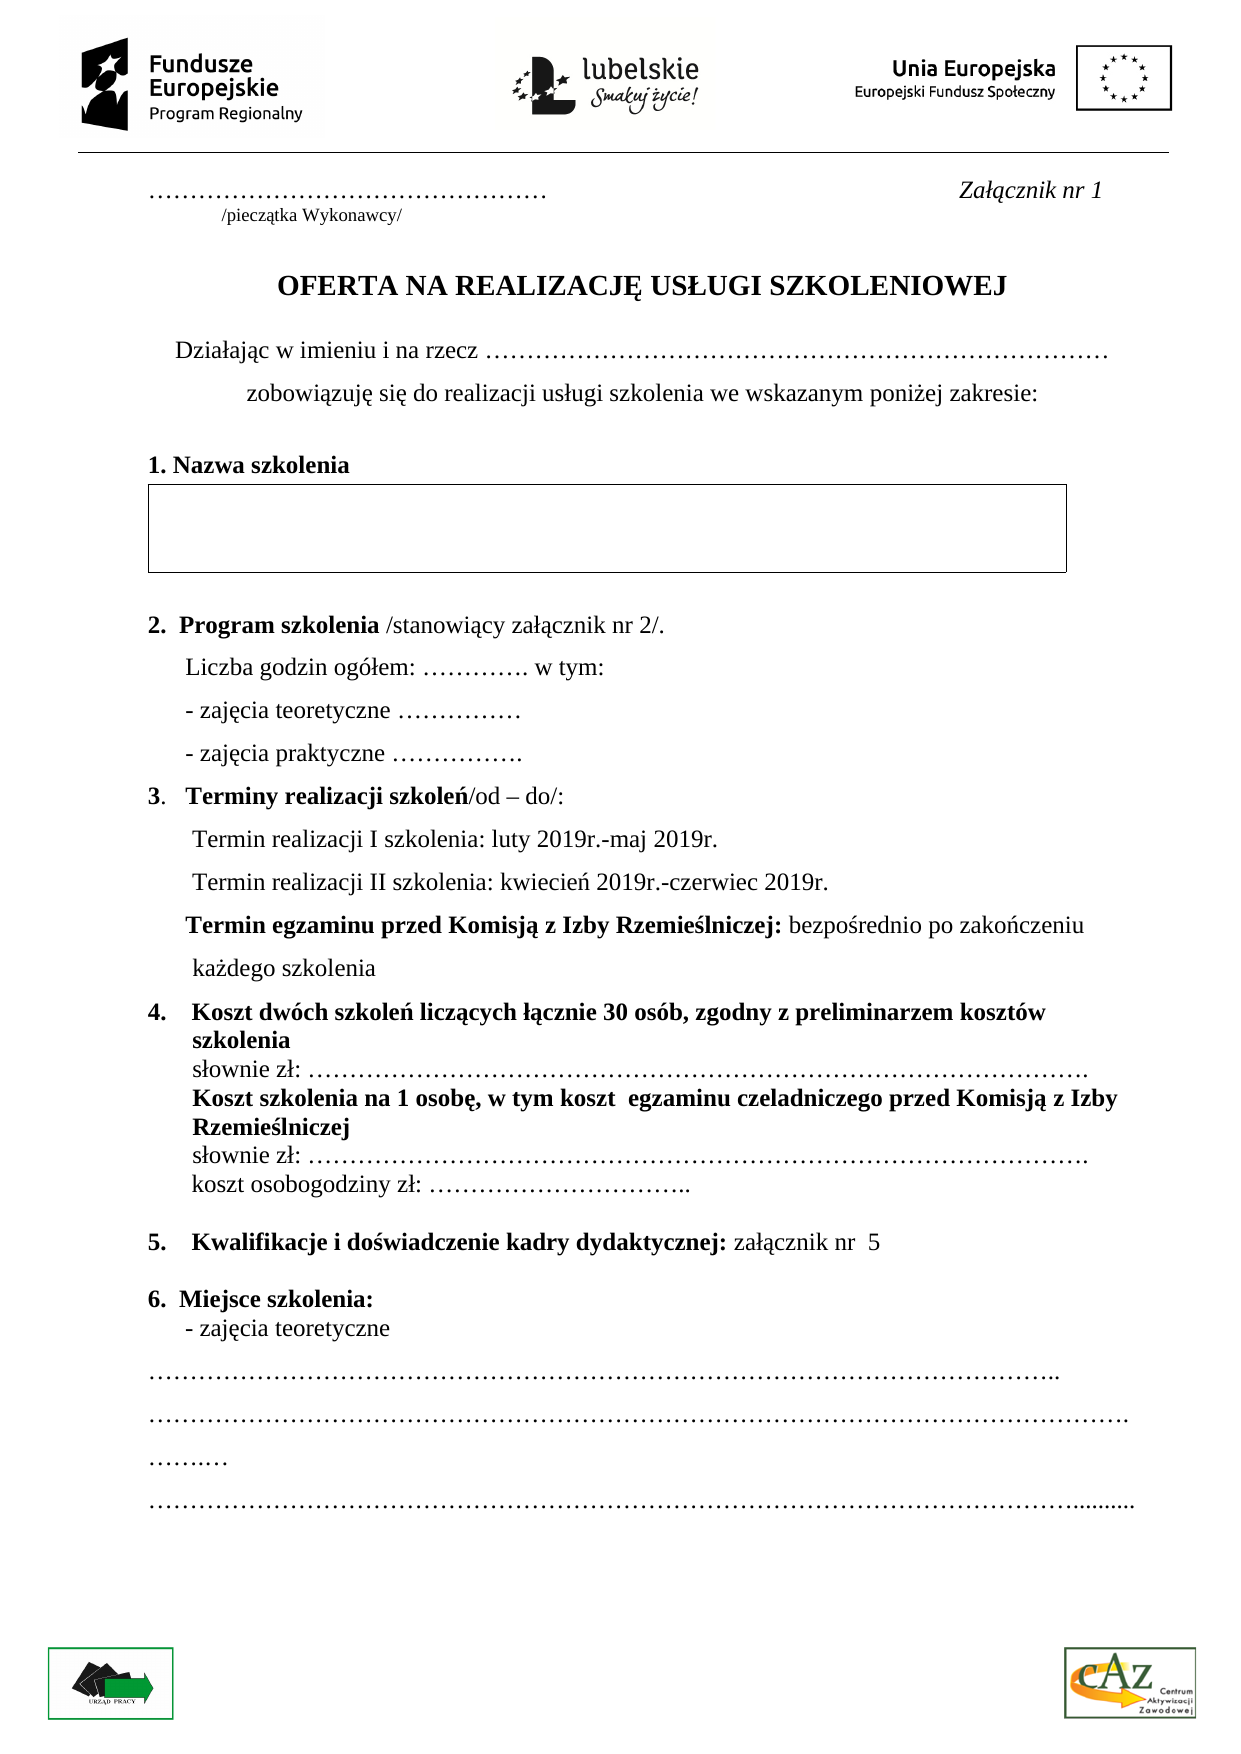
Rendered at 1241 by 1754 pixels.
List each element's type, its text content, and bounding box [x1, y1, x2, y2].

text ………………………………………………………………………………………………….......... [148, 1485, 1137, 1514]
text Termin realizacji II szkolenia: kwiecień 2019r.-czerwiec 2019r. [192, 867, 1137, 896]
text Termin realizacji I szkolenia: luty 2019r.-maj 2019r. [192, 824, 1137, 853]
text słownie zł: …………………………………………………………………………………. [148, 1054, 1137, 1083]
text - zajęcia teoretyczne ………………………………………………………………………………………………..……………………………………………………………………………………………………….…….… [148, 1313, 1137, 1471]
text Koszt szkolenia na 1 osobę, w tym koszt egzaminu czeladniczego przed Komisją z Izby Rzemieślniczej [148, 1083, 1137, 1140]
text Liczba godzin ogółem: …………. w tym: [148, 652, 1137, 680]
text koszt osobogodziny zł: ………………………….. [148, 1169, 1137, 1198]
text słownie zł: …………………………………………………………………………………. [148, 1140, 1137, 1169]
text 5. Kwalifikacje i doświadczenie kadry dydaktycznej: załącznik nr 5 [148, 1227, 1137, 1255]
text ………………………………………… Załącznik nr 1 [148, 175, 1137, 203]
text 4. Koszt dwóch szkoleń liczących łącznie 30 osób, zgodny z preliminarzem kosztów szkolenia [148, 997, 1137, 1054]
picture [833, 23, 1192, 113]
text - zajęcia praktyczne ……………. [148, 738, 1137, 767]
text zobowiązuję się do realizacji usługi szkolenia we wskazanym poniżej zakresie: [148, 378, 1137, 407]
picture [495, 17, 716, 130]
text - zajęcia teoretyczne …………… [148, 695, 1137, 723]
text OFERTA NA REALIZACJĘ USŁUGI SZKOLENIOWEJ [148, 268, 1137, 302]
text 6. Miejsce szkolenia: [148, 1284, 1137, 1313]
text 3. Terminy realizacji szkoleń/od – do/: [148, 781, 1137, 810]
text 1. Nazwa szkolenia [148, 450, 1137, 479]
picture [1063, 1647, 1197, 1719]
text 2. Program szkolenia /stanowiący załącznik nr 2/. [148, 610, 1137, 639]
picture [59, 15, 325, 138]
text Działając w imieniu i na rzecz ………………………………………………………………… [148, 335, 1137, 364]
text Termin egzaminu przed Komisją z Izby Rzemieślniczej: bezpośrednio po zakończeniu każdego szkolenia [148, 910, 1137, 982]
picture [47, 1647, 174, 1720]
text /pieczątka Wykonawcy/ [148, 203, 1137, 225]
